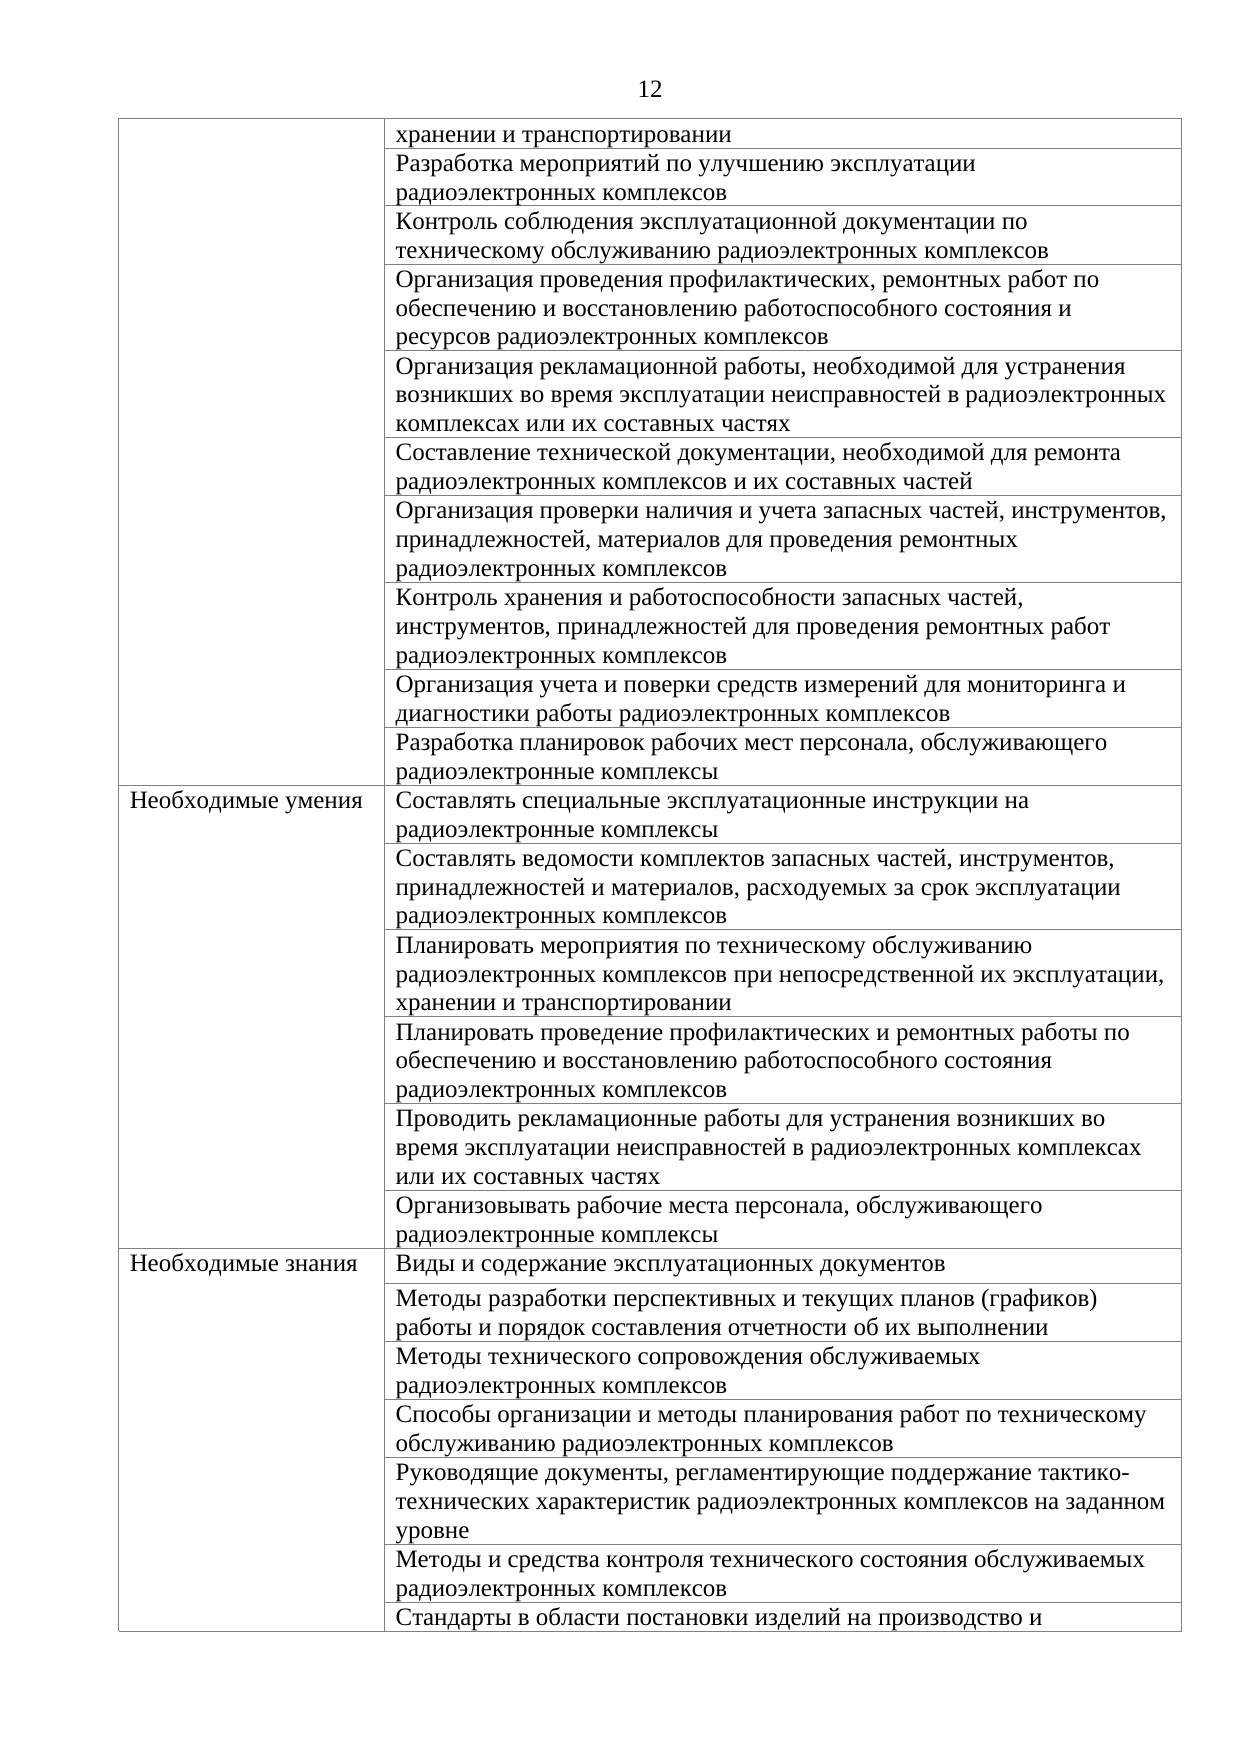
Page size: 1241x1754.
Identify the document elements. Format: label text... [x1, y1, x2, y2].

table_cell Составлять специальные эксплуатационные инструкции на радиоэлектронные комплексы [385, 786, 1181, 843]
table_cell Планировать мероприятия по техническому обслуживанию радиоэлектронных комплексов при непосредственной их эксплуатации, хранении и транспортировании [385, 930, 1181, 1016]
table_cell Разработка планировок рабочих мест персонала, обслуживающего радиоэлектронные комплексы [385, 728, 1181, 784]
table_cell Методы и средства контроля технического состояния обслуживаемых радиоэлектронных комплексов [385, 1545, 1181, 1601]
table_cell Организация учета и поверки средств измерений для мониторинга и диагностики работы радиоэлектронных комплексов [385, 670, 1181, 727]
table_cell Составление технической документации, необходимой для ремонта радиоэлектронных комплексов и их составных частей [385, 438, 1181, 495]
table_cell Виды и содержание эксплуатационных документов [385, 1249, 1181, 1283]
table_cell Контроль соблюдения эксплуатационной документации по техническому обслуживанию радиоэлектронных комплексов [385, 206, 1181, 263]
table_cell Руководящие документы, регламентирующие поддержание тактико-технических характеристик радиоэлектронных комплексов на заданном уровне [385, 1458, 1181, 1543]
table_cell Способы организации и методы планирования работ по техническому обслуживанию радиоэлектронных комплексов [385, 1400, 1181, 1457]
table_cell Организация рекламационной работы, необходимой для устранения возникших во время эксплуатации неисправностей в радиоэлектронных комплексах или их составных частях [385, 351, 1181, 437]
table_cell Организовывать рабочие места персонала, обслуживающего радиоэлектронные комплексы [385, 1191, 1181, 1248]
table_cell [385, 119, 1181, 147]
table_cell Необходимые умения [119, 786, 384, 1248]
table_cell Разработка мероприятий по улучшению эксплуатации радиоэлектронных комплексов [385, 149, 1181, 205]
table_cell Организация проведения профилактических, ремонтных работ по обеспечению и восстановлению работоспособного состояния и ресурсов радиоэлектронных комплексов [385, 265, 1181, 350]
table_cell Проводить рекламационные работы для устранения возникших во время эксплуатации неисправностей в радиоэлектронных комплексах или их составных частях [385, 1104, 1181, 1190]
table_cell Контроль хранения и работоспособности запасных частей, инструментов, принадлежностей для проведения ремонтных работ радиоэлектронных комплексов [385, 583, 1181, 668]
table_cell Методы разработки перспективных и текущих планов (графиков) работы и порядок составления отчетности об их выполнении [385, 1284, 1181, 1341]
table_cell Методы технического сопровождения обслуживаемых радиоэлектронных комплексов [385, 1342, 1181, 1399]
table_cell Составлять ведомости комплектов запасных частей, инструментов, принадлежностей и материалов, расходуемых за срок эксплуатации радиоэлектронных комплексов [385, 844, 1181, 929]
table_cell Организация проверки наличия и учета запасных частей, инструментов, принадлежностей, материалов для проведения ремонтных радиоэлектронных комплексов [385, 496, 1181, 582]
table_cell Планировать проведение профилактических и ремонтных работы по обеспечению и восстановлению работоспособного состояния радиоэлектронных комплексов [385, 1017, 1181, 1103]
table_cell Необходимые знания [119, 1249, 384, 1631]
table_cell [385, 1603, 1181, 1631]
